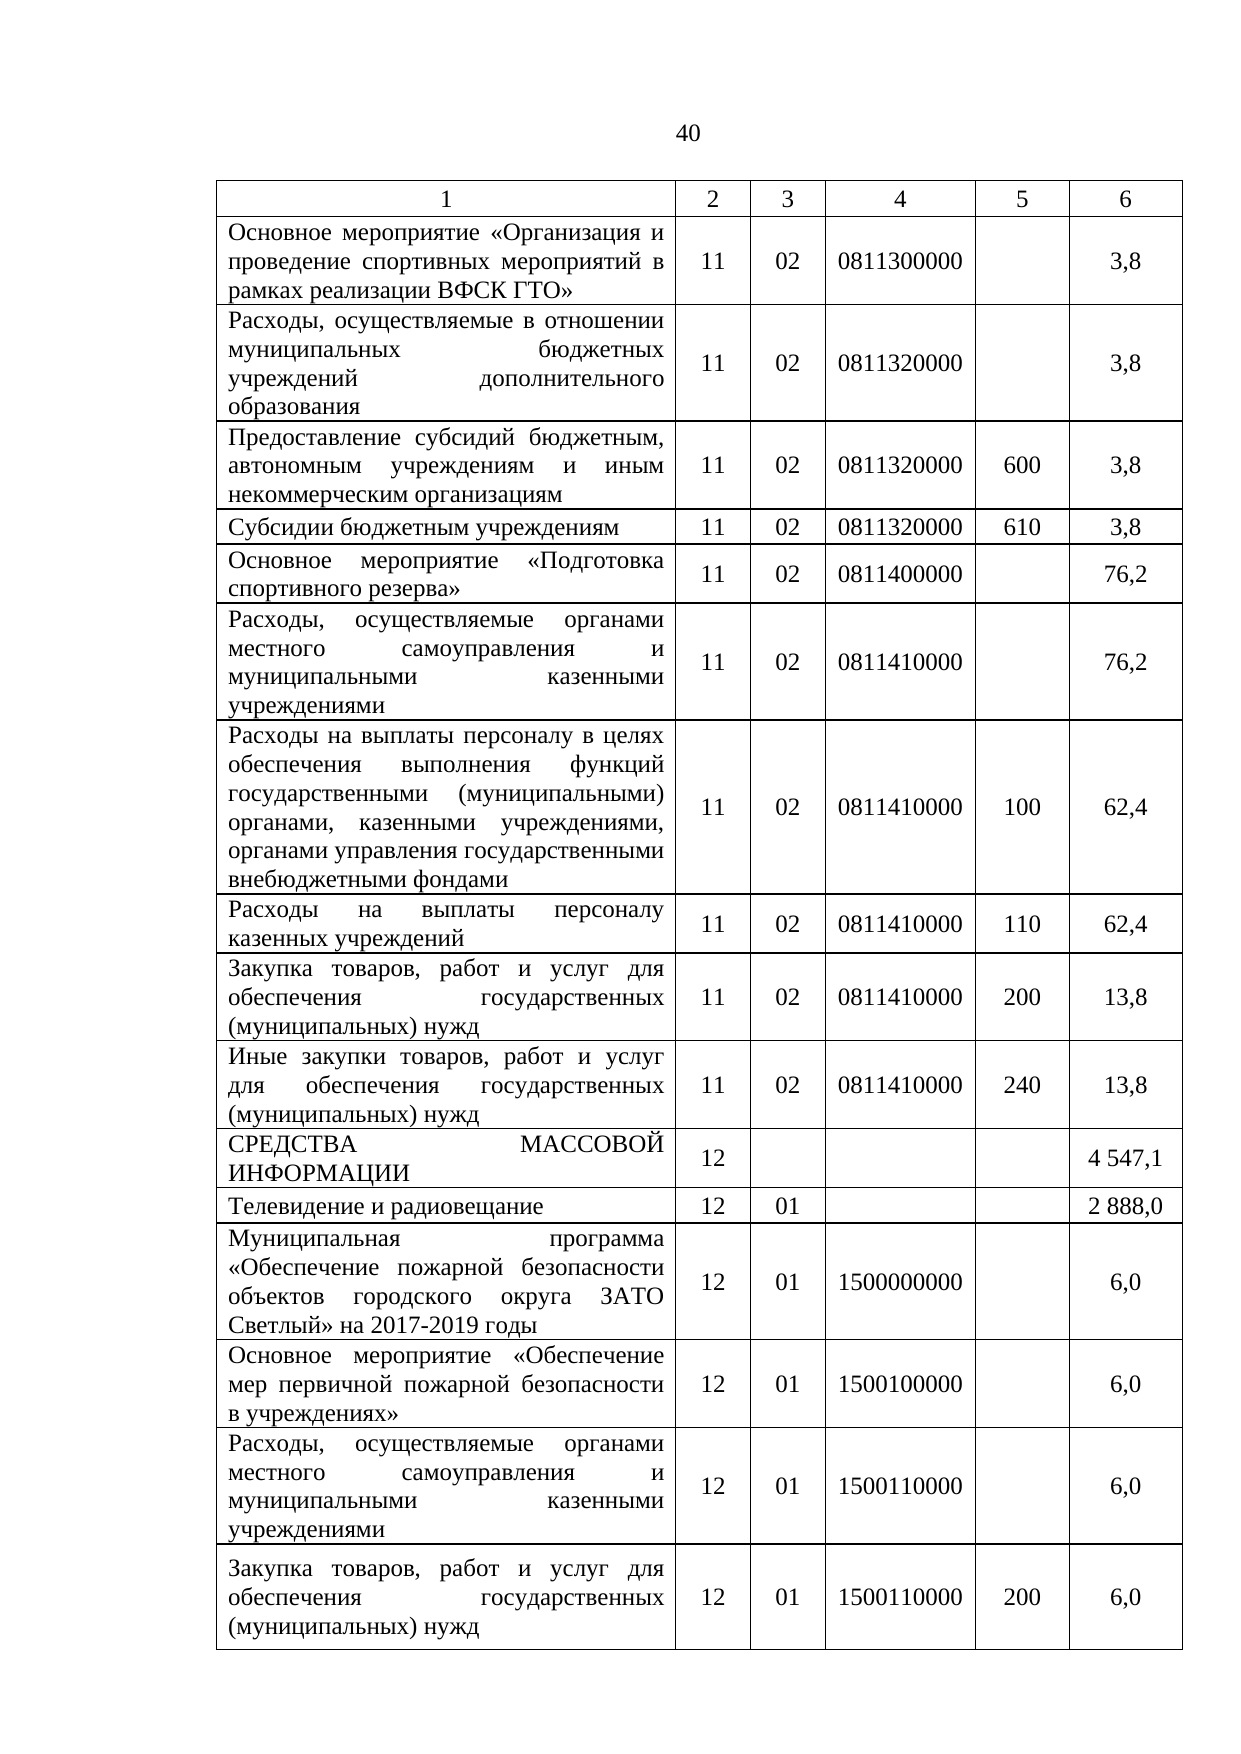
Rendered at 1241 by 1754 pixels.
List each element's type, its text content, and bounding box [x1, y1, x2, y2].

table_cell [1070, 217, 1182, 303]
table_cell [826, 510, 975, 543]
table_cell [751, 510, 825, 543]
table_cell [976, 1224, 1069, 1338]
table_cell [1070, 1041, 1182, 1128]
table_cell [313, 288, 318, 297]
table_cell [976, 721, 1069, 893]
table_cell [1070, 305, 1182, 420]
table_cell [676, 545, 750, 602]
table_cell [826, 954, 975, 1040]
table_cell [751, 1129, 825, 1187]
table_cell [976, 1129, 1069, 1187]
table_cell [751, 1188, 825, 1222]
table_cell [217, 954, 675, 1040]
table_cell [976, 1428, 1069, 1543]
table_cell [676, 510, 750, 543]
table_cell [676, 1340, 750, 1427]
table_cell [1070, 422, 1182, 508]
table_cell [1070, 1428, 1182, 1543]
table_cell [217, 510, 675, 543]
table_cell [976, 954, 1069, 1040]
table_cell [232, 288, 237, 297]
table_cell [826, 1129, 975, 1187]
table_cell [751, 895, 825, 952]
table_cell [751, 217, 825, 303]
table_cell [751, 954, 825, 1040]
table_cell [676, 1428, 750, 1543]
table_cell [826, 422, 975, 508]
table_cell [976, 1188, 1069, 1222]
text 40 [207, 118, 1169, 147]
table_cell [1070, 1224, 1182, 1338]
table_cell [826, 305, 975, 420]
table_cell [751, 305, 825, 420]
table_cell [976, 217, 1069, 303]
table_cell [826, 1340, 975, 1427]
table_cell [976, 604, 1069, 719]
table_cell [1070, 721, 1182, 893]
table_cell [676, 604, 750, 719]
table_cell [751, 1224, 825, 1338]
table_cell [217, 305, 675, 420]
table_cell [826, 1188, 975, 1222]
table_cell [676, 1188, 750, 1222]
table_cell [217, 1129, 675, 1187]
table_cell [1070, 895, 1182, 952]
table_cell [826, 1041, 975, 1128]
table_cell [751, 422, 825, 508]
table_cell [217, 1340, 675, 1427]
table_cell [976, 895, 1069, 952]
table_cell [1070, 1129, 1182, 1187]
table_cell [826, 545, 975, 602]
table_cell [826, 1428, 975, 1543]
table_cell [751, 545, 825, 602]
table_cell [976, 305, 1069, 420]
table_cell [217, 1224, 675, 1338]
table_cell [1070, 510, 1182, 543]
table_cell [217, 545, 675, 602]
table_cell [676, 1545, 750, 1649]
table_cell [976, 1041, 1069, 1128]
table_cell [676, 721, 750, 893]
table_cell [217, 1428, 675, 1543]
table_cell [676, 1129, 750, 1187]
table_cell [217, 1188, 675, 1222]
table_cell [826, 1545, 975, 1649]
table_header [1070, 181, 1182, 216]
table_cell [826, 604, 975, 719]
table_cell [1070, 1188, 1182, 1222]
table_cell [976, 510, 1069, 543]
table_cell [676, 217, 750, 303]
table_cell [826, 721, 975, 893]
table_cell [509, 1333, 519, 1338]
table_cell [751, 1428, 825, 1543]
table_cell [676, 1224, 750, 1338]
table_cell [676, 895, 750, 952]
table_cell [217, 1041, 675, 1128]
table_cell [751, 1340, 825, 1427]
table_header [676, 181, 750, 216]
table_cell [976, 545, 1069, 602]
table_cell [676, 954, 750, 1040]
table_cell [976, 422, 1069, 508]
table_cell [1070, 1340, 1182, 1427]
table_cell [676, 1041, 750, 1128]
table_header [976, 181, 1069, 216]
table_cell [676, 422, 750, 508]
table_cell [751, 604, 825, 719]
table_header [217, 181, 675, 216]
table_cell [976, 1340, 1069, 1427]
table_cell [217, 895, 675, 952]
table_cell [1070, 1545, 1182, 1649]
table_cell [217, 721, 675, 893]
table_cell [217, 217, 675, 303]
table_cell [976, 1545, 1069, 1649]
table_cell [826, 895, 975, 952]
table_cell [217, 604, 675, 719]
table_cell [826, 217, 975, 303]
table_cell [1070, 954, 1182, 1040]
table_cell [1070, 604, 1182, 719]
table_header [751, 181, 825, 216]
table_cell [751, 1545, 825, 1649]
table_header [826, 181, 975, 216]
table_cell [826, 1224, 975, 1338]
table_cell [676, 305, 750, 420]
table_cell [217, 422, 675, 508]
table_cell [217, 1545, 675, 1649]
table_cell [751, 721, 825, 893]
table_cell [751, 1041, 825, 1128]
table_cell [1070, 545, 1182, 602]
